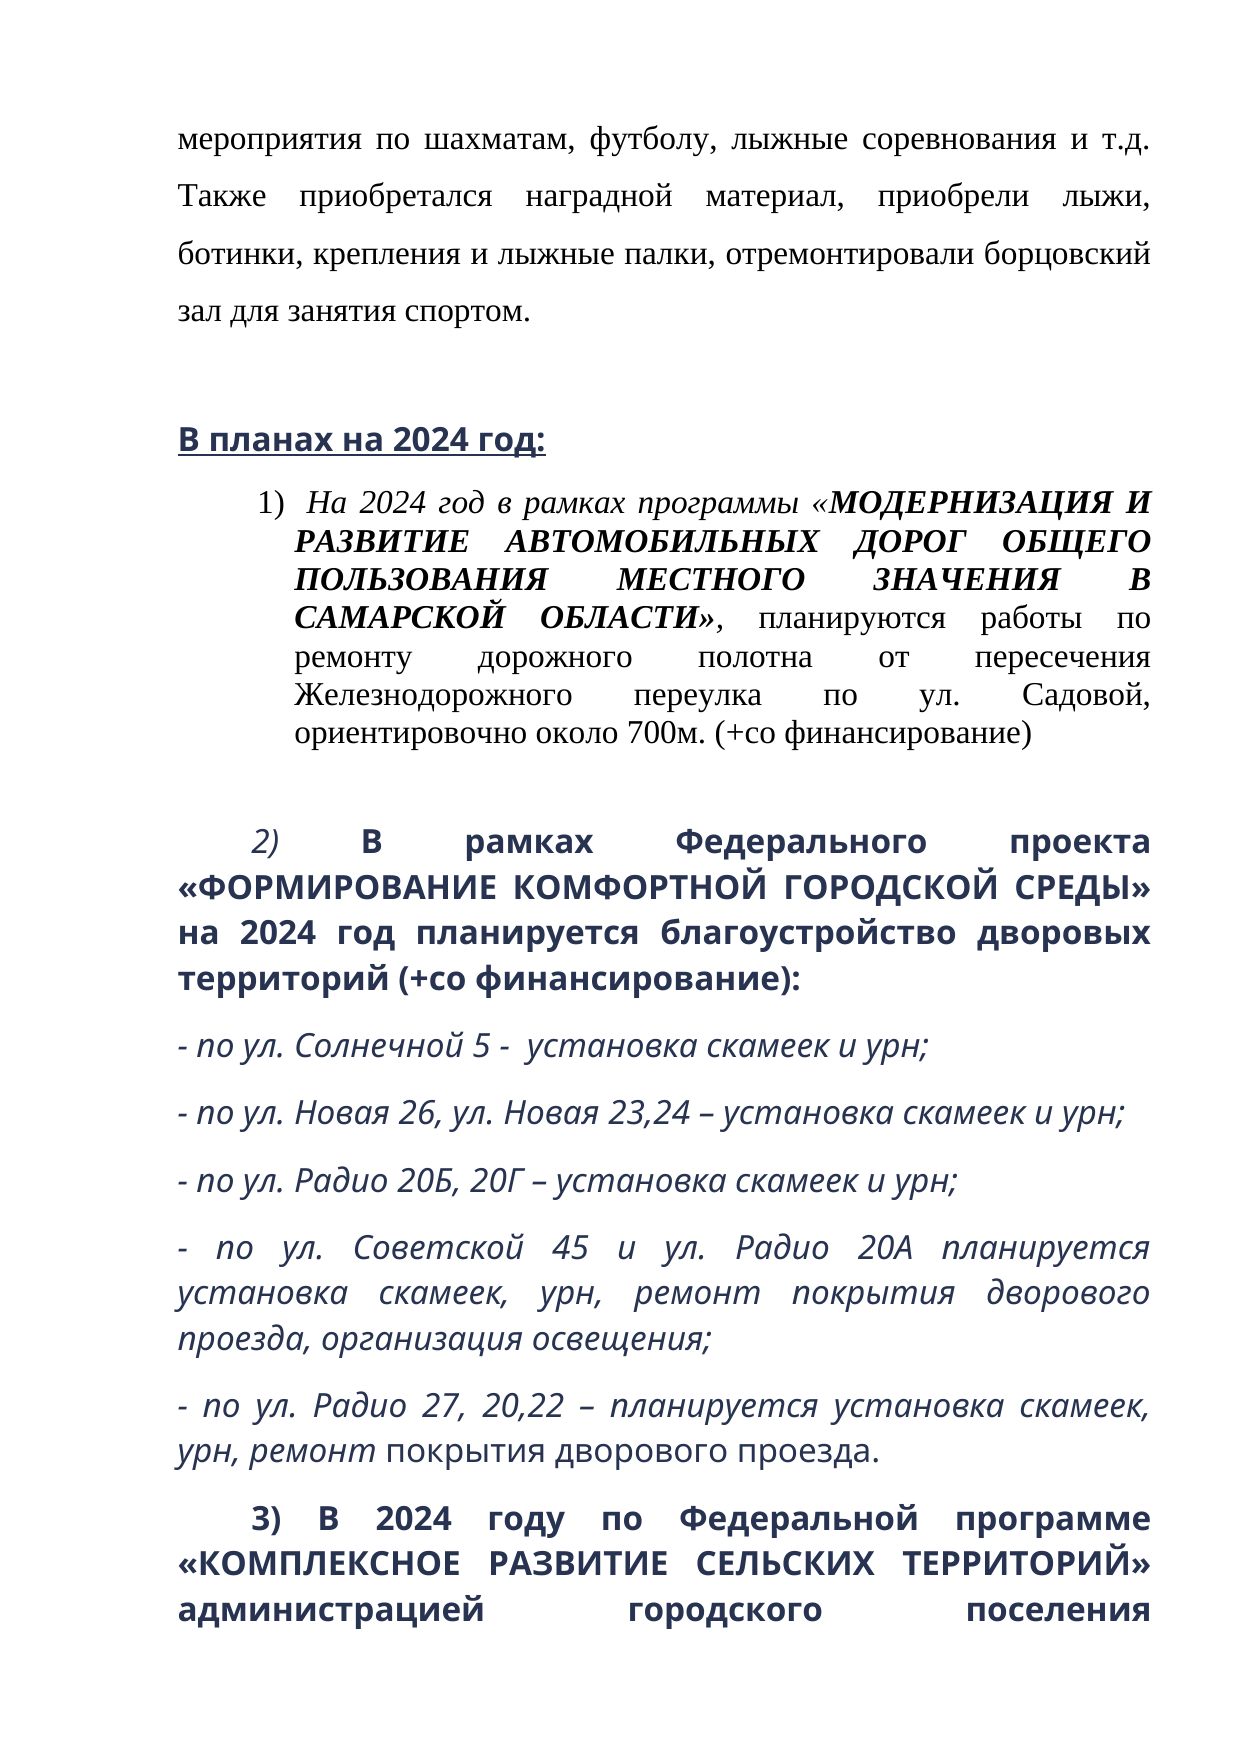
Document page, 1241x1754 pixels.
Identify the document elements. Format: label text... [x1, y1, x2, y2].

text - по ул. Радио 20Б, 20Г – установка скамеек и урн; [177, 1156, 1152, 1202]
text - по ул. Советской 45 и ул. Радио 20А планируется установка скамеек, урн, ремонт покрытия дворового проезда, организация освещения; [177, 1224, 1152, 1360]
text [177, 1494, 1152, 1631]
text В планах на 2024 год: [177, 415, 1152, 461]
list На 2024 год в рамках программы «МОДЕРНИЗАЦИЯ И РАЗВИТИЕ АВТОМОБИЛЬНЫХ ДОРОГ ОБЩЕГО ПОЛЬЗОВАНИЯ МЕСТНОГО ЗНАЧЕНИЯ В САМАРСКОЙ ОБЛАСТИ», планируются работы по ремонту дорожного полотна от пересечения Железнодорожного переулка по ул. Садовой, ориентировочно около 700м. (+со финансирование) [257, 483, 1152, 751]
text - по ул. Радио 27, 20,22 – планируется установка скамеек, урн, ремонт покрытия дворового проезда. [177, 1382, 1152, 1473]
text - по ул. Солнечной 5 - установка скамеек и урн; [177, 1022, 1152, 1067]
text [177, 118, 1152, 329]
text - по ул. Новая 26, ул. Новая 23,24 – установка скамеек и урн; [177, 1089, 1152, 1134]
text 2) В рамках Федерального проекта «ФОРМИРОВАНИЕ КОМФОРТНОЙ ГОРОДСКОЙ СРЕДЫ» на 2024 год планируется благоустройство дворовых территорий (+со финансирование): [177, 818, 1152, 1000]
